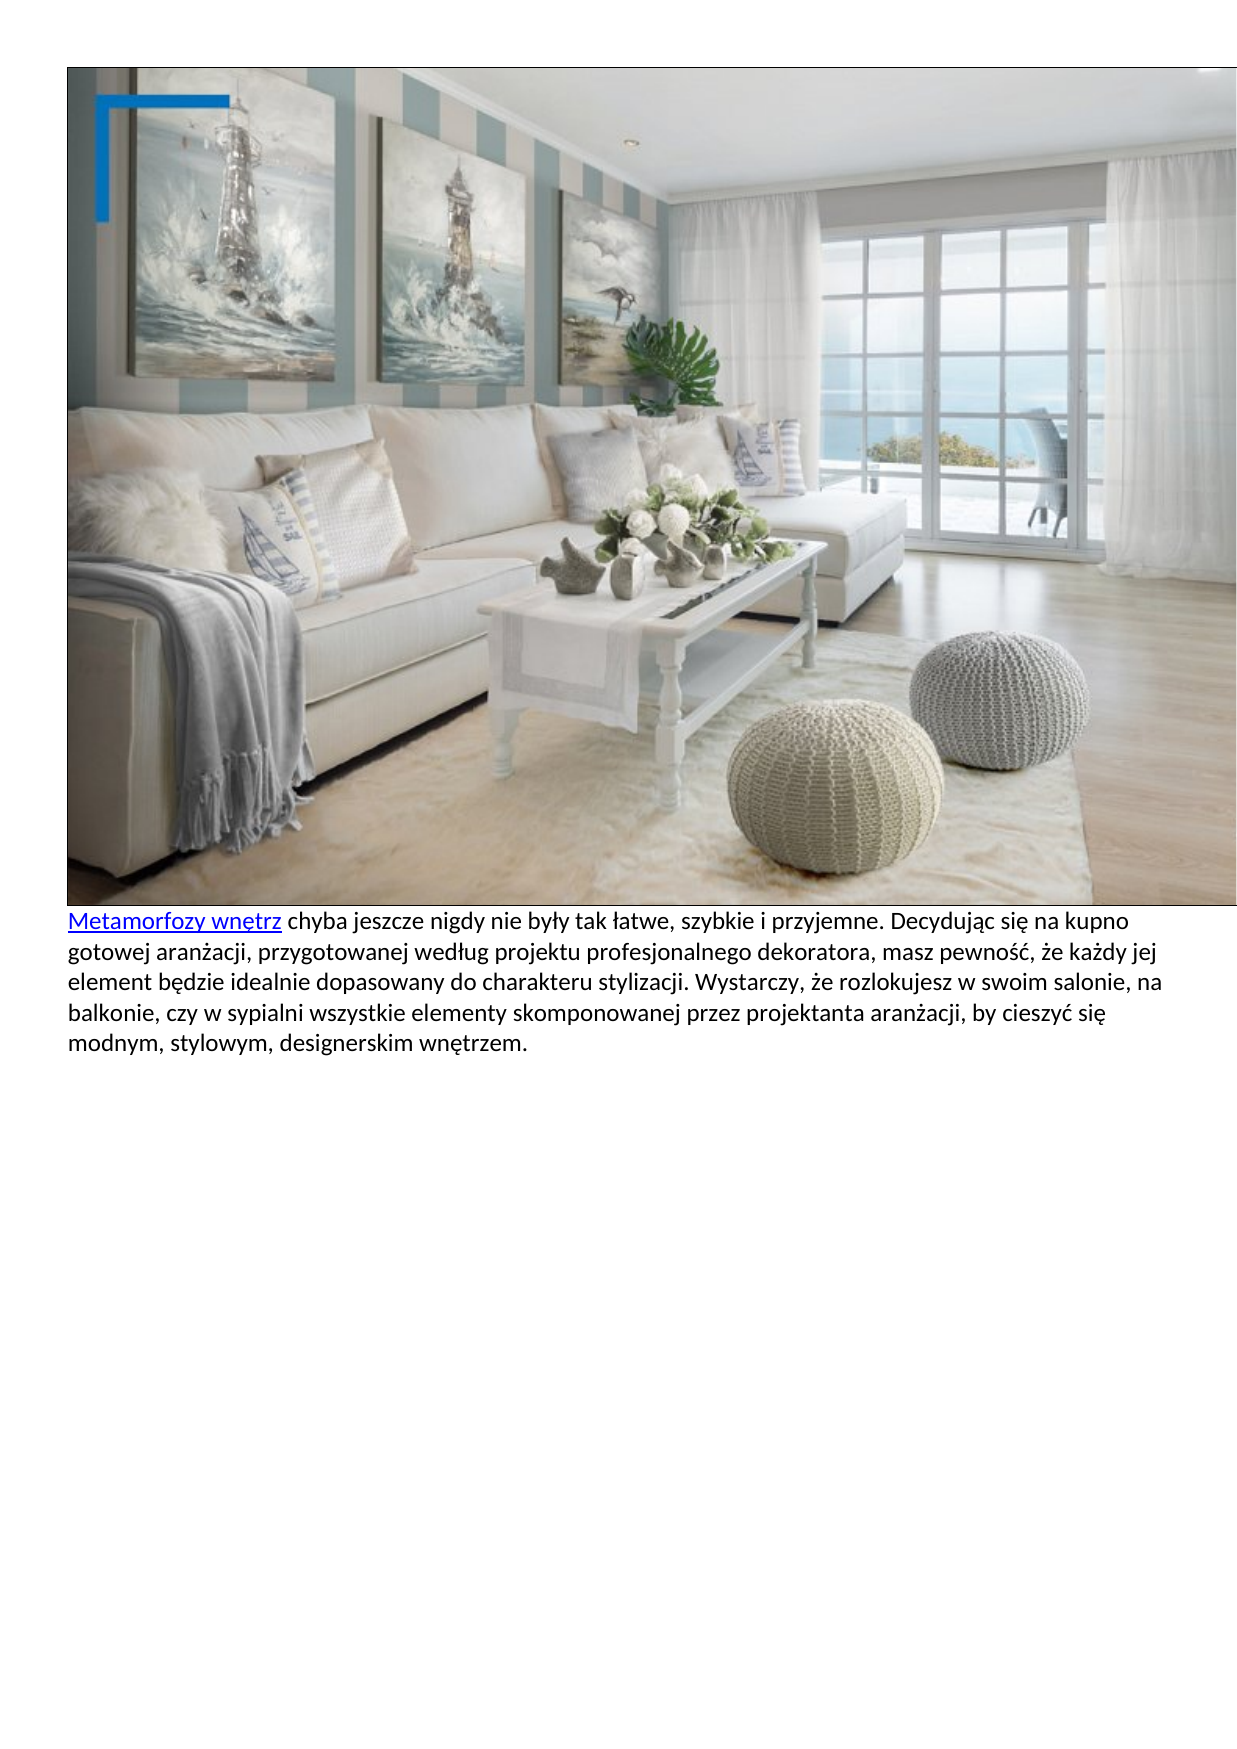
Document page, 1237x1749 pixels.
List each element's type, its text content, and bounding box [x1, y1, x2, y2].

picture [68, 68, 1237, 905]
text Metamorfozy wnętrz chyba jeszcze nigdy nie były tak łatwe, szybkie i przyjemne. Decydując się na kupno gotowej aranżacji, przygotowanej według projektu profesjonalnego dekoratora, masz pewność, że każdy jej element będzie idealnie dopasowany do charakteru stylizacji. Wystarczy, że rozlokujesz w swoim salonie, na balkonie, czy w sypialni wszystkie elementy skomponowanej przez projektanta aranżacji, by cieszyć się modnym, stylowym, designerskim wnętrzem. [68, 906, 1169, 1058]
